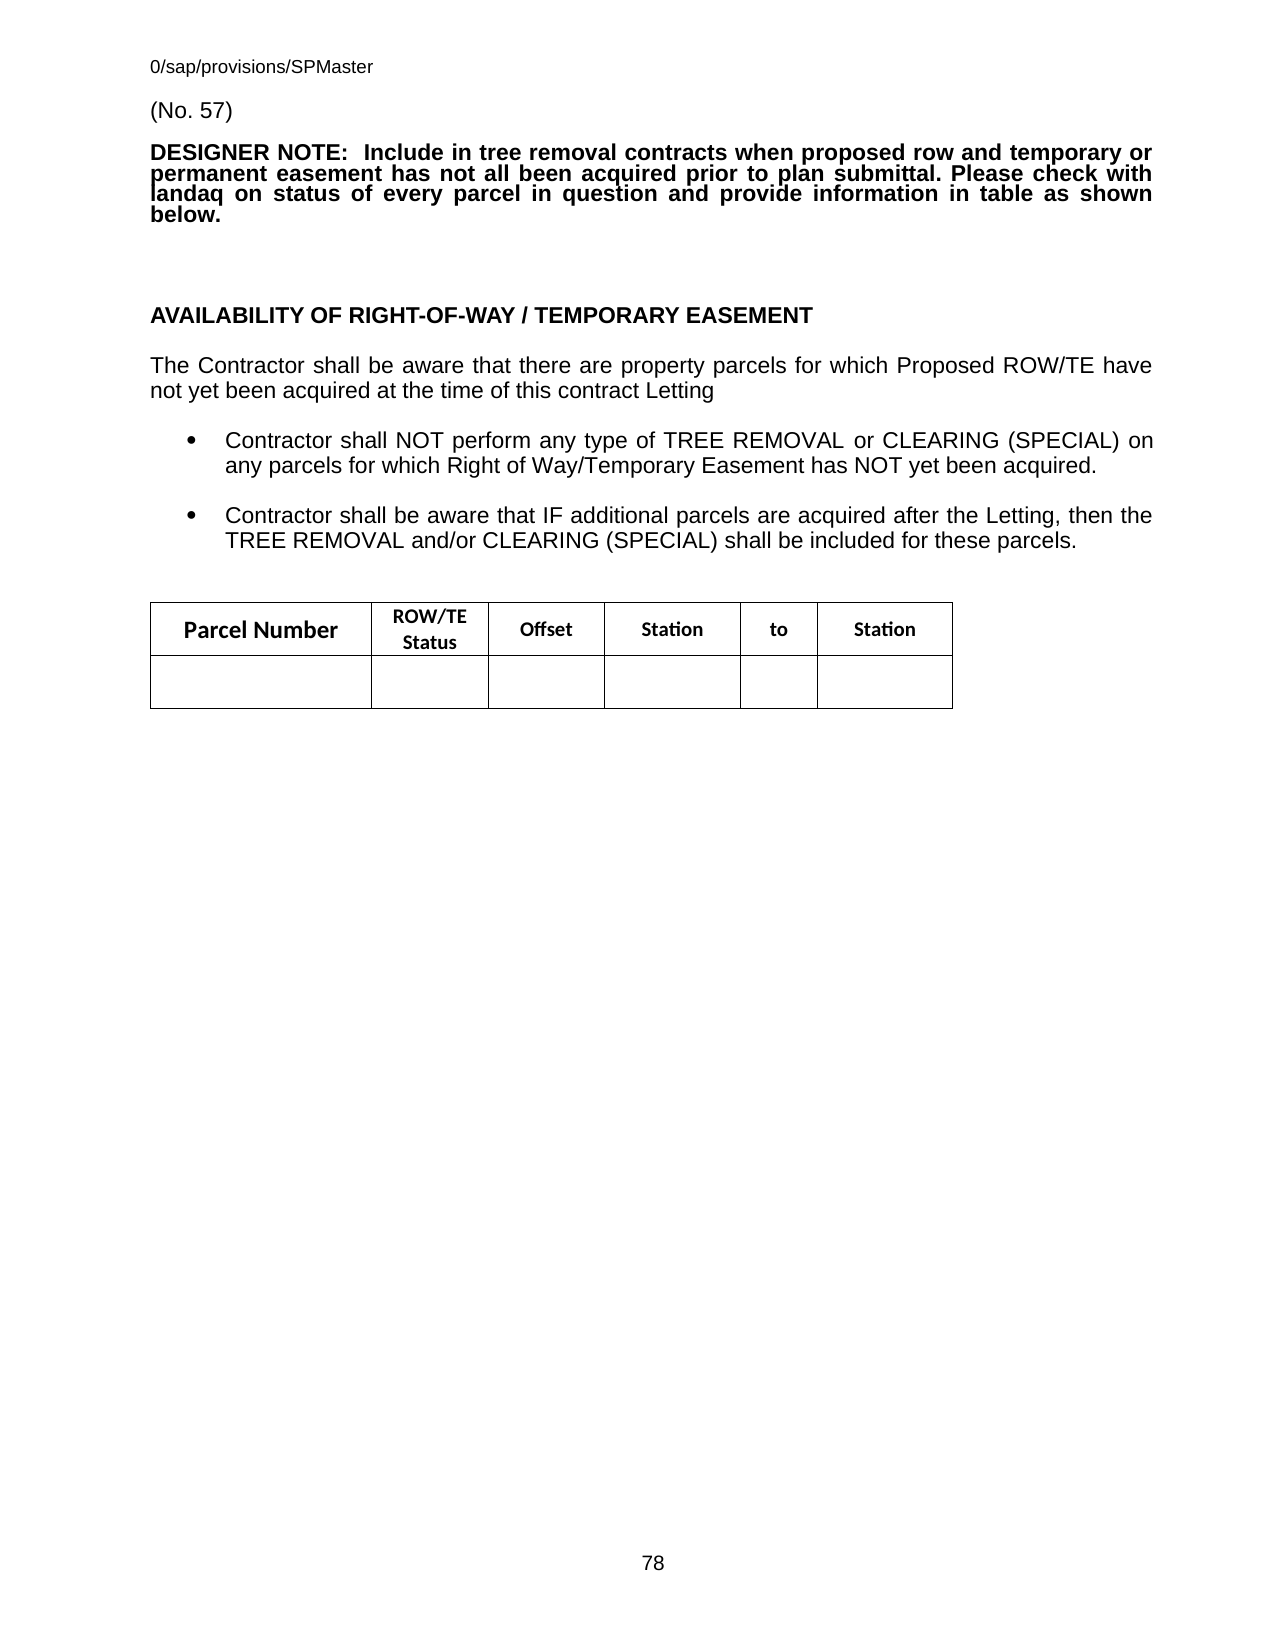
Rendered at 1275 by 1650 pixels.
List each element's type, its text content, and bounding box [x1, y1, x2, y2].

table_cell [372, 656, 488, 708]
list Contractor shall be aware that IF additional parcels are acquired after the Letting, then the TREE REMOVAL and/or CLEARING (SPECIAL) shall be included for these parcels. [187, 503, 1153, 553]
table_cell [151, 656, 371, 708]
table_header Station [818, 603, 952, 655]
table_header Parcel Number [151, 603, 371, 655]
table_cell [818, 656, 952, 708]
text (No. 57) [227, 102, 1153, 123]
text AVAILABILITY OF RIGHT-OF-WAY / TEMPORARY EASEMENT [150, 302, 1153, 328]
table_cell [741, 656, 817, 708]
table_header ROW/TE Status [372, 603, 488, 655]
table_header Station [605, 603, 740, 655]
text (No. 57) [153, 102, 229, 123]
list Contractor shall NOT perform any type of TREE REMOVAL or CLEARING (SPECIAL) on any parcels for which Right of Way/Temporary Easement has NOT yet been acquired. [187, 428, 1153, 478]
table_cell [605, 656, 740, 708]
text The Contractor shall be aware that there are property parcels for which Proposed ROW/TE have not yet been acquired at the time of this contract Letting [150, 353, 1153, 403]
table_header to [741, 603, 817, 655]
table_header Offset [489, 603, 604, 655]
table_cell [489, 656, 604, 708]
text DESIGNER NOTE: Include in tree removal contracts when proposed row and temporary or permanent easement has not all been acquired prior to plan submittal. Please check with landaq on status of every parcel in question and provide information in table as shown below. [150, 143, 1153, 227]
